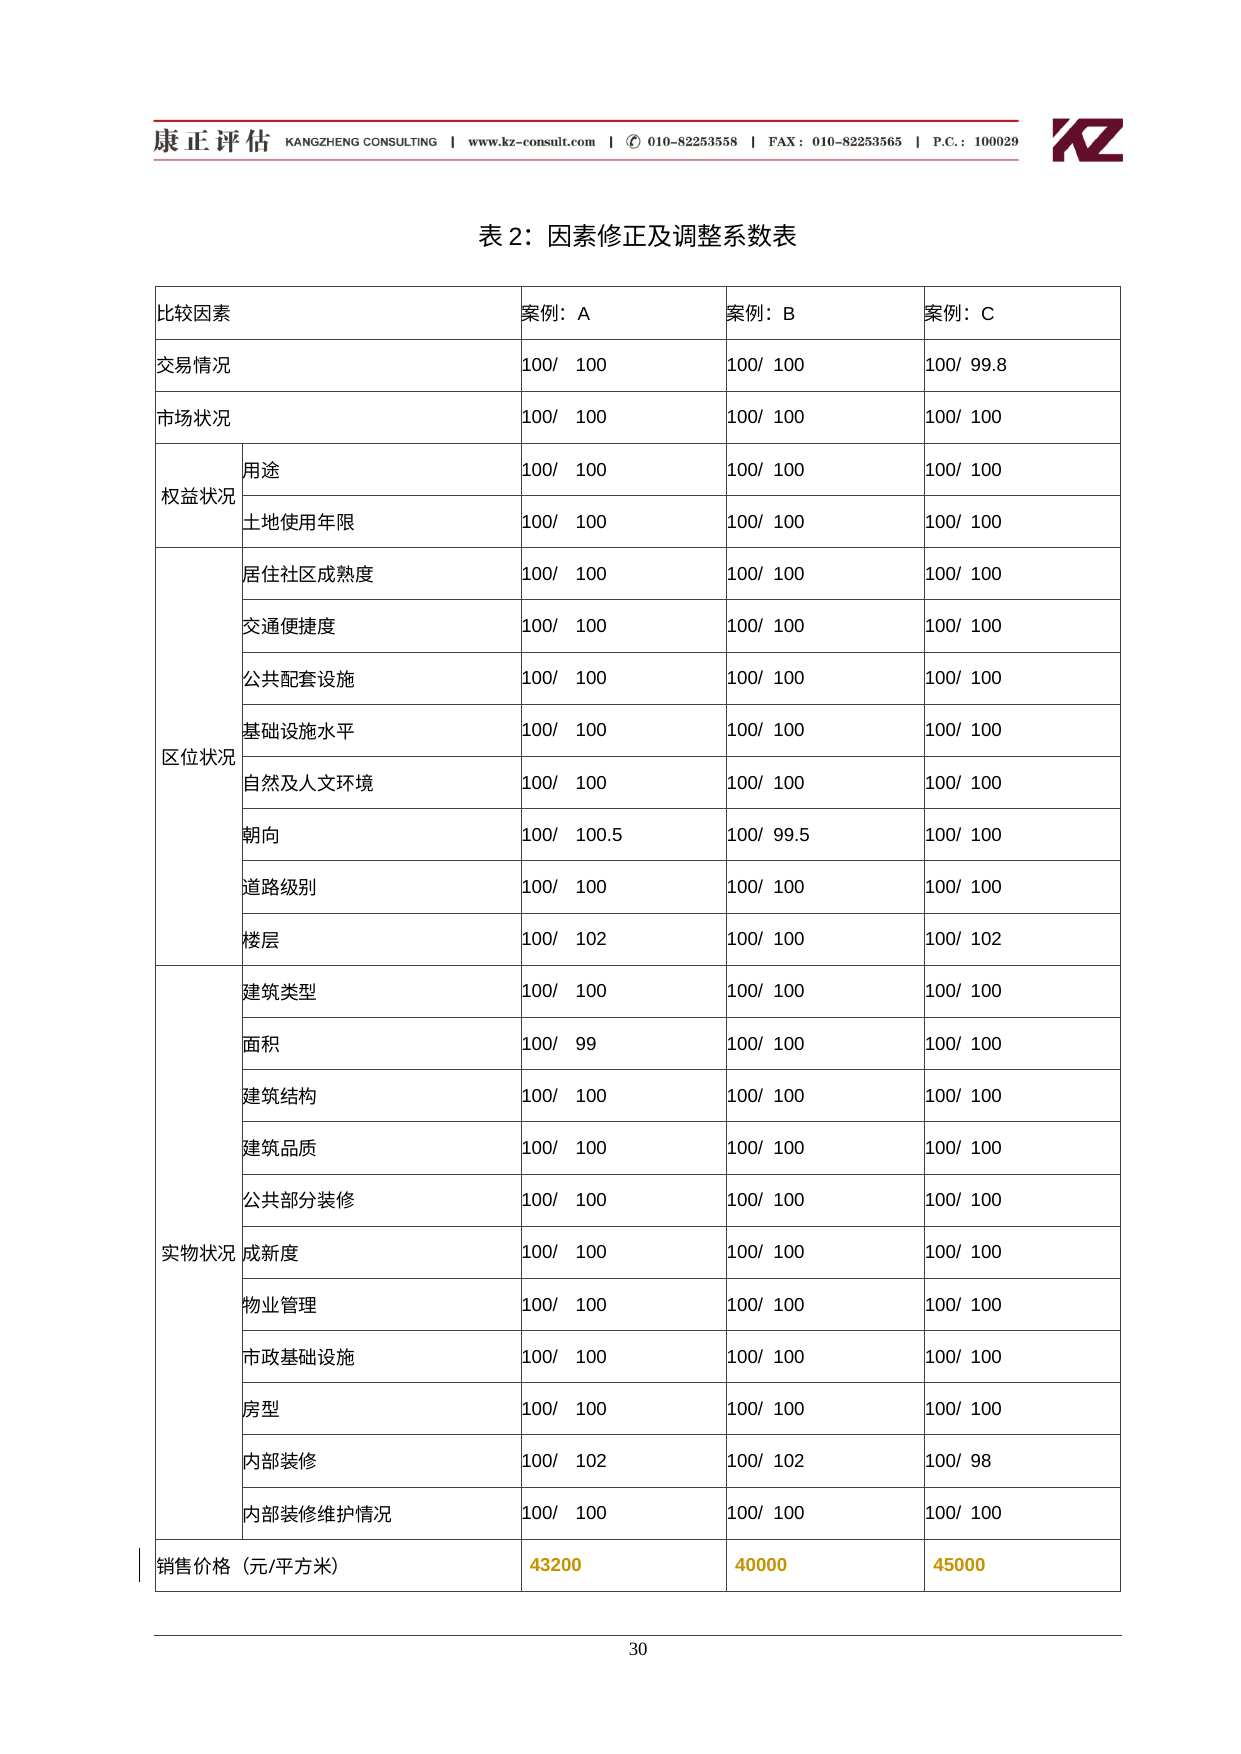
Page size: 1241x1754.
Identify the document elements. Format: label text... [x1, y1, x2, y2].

table_cell 100/ [925, 1227, 970, 1278]
table_cell 100/ [925, 1488, 970, 1539]
table_cell 102 [575, 1435, 726, 1487]
table_cell 100 [773, 1383, 924, 1434]
table_cell 100/ [727, 392, 773, 443]
table_cell 100/ [925, 1279, 970, 1330]
table_cell 100/ [522, 496, 575, 547]
table_cell 100 [970, 1175, 1120, 1226]
table_cell 100 [773, 861, 924, 912]
table_cell 土地使用年限 [243, 496, 521, 547]
table_cell 公共部分装修 [243, 1175, 521, 1226]
table_cell 100/ [522, 861, 575, 912]
table_cell 100/ [925, 705, 970, 756]
table_cell 100/ [925, 1331, 970, 1382]
table_cell 100/ [727, 496, 773, 547]
table_cell 100/ [522, 1070, 575, 1121]
table_cell 100/ [727, 1331, 773, 1382]
table_cell 100/ [522, 757, 575, 808]
table_cell 100 [773, 1175, 924, 1226]
table_cell 100/ [727, 1070, 773, 1121]
table_cell 100 [773, 392, 924, 443]
table_cell 100/ [522, 548, 575, 599]
table_cell 100 [575, 653, 726, 704]
table_header 案例：C [925, 287, 1120, 338]
table_cell 道路级别 [243, 861, 521, 912]
table_cell 100 [970, 392, 1120, 443]
table_cell 99.8 [970, 340, 1120, 391]
table_cell 100/ [522, 1122, 575, 1173]
table_header 比较因素 [156, 287, 521, 338]
table_cell 100 [970, 1070, 1120, 1121]
table_cell 楼层 [243, 914, 521, 965]
table_cell 100/ [727, 1435, 773, 1487]
table_cell 居住社区成熟度 [243, 548, 521, 599]
table_cell 100/ [522, 444, 575, 495]
table_cell 100 [773, 1331, 924, 1382]
table_cell 100 [970, 1279, 1120, 1330]
table_cell 交通便捷度 [243, 600, 521, 652]
table_cell 建筑类型 [243, 966, 521, 1017]
table_cell 100 [970, 653, 1120, 704]
table_cell 100/ [727, 340, 773, 391]
table_cell 100 [575, 1175, 726, 1226]
table_cell 100 [773, 548, 924, 599]
table_cell 100/ [522, 1227, 575, 1278]
table_cell 面积 [243, 1018, 521, 1069]
table_cell 100/ [522, 1383, 575, 1434]
table_cell 基础设施水平 [243, 705, 521, 756]
table_cell 40000 [727, 1540, 924, 1591]
table_cell 100 [773, 1018, 924, 1069]
table_cell 用途 [243, 444, 521, 495]
table_cell 100 [773, 1279, 924, 1330]
table_cell 100 [970, 809, 1120, 860]
table_cell 100/ [727, 548, 773, 599]
table_cell 100/ [522, 1175, 575, 1226]
table_cell 朝向 [243, 809, 521, 860]
table_cell 100/ [727, 1279, 773, 1330]
table_cell 100/ [522, 1018, 575, 1069]
table_cell 100 [773, 496, 924, 547]
table_cell 100 [575, 966, 726, 1017]
table_cell 100 [575, 600, 726, 652]
table_cell 100/ [522, 340, 575, 391]
table_cell 100 [773, 914, 924, 965]
table_cell 100/ [522, 1435, 575, 1487]
table_cell 房型 [243, 1383, 521, 1434]
table_cell 100 [970, 548, 1120, 599]
table_cell 100/ [522, 1331, 575, 1382]
table_cell 成新度 [243, 1227, 521, 1278]
table_cell 100 [970, 757, 1120, 808]
table_cell 100 [970, 705, 1120, 756]
table_cell 100 [773, 444, 924, 495]
table_cell 100 [773, 1070, 924, 1121]
table_cell 100/ [727, 1383, 773, 1434]
table_cell 100/ [925, 966, 970, 1017]
table_cell 100 [575, 496, 726, 547]
table_cell 实物状况 [156, 966, 242, 1539]
table_cell 物业管理 [243, 1279, 521, 1330]
table_cell 100/ [925, 653, 970, 704]
table_cell 区位状况 [156, 548, 242, 965]
table_cell 权益状况 [156, 444, 242, 547]
table_cell 98 [970, 1435, 1120, 1487]
table_cell 100/ [925, 1383, 970, 1434]
table_cell 100 [773, 1227, 924, 1278]
table_cell 100/ [925, 1435, 970, 1487]
table_cell 100 [970, 1122, 1120, 1173]
table_cell 100/ [727, 1018, 773, 1069]
table_cell 内部装修 [243, 1435, 521, 1487]
table_cell 100 [575, 861, 726, 912]
table_cell 100 [575, 1488, 726, 1539]
table_cell 100/ [925, 809, 970, 860]
table_cell 100/ [925, 1175, 970, 1226]
table_cell 100/ [727, 1175, 773, 1226]
table_cell 市政基础设施 [243, 1331, 521, 1382]
table_cell 100 [773, 1122, 924, 1173]
table_cell 100 [970, 600, 1120, 652]
table_cell 市场状况 [156, 392, 521, 443]
table_cell 100 [970, 1018, 1120, 1069]
table_cell 100/ [522, 914, 575, 965]
table_cell 100/ [925, 1122, 970, 1173]
table_cell 43200 [522, 1540, 726, 1591]
table_cell 100 [575, 548, 726, 599]
table_cell 100/ [727, 914, 773, 965]
table_cell 100 [575, 705, 726, 756]
table_cell 100/ [727, 600, 773, 652]
table_cell 100 [575, 1070, 726, 1121]
table_cell 100/ [727, 966, 773, 1017]
table_cell 100/ [727, 809, 773, 860]
picture [153, 118, 1123, 162]
table_cell 100 [575, 1279, 726, 1330]
table_cell 100 [575, 340, 726, 391]
table_cell 100 [773, 757, 924, 808]
table_cell 100/ [925, 757, 970, 808]
table_cell 102 [575, 914, 726, 965]
table_cell 100 [970, 1488, 1120, 1539]
table_cell 100/ [727, 757, 773, 808]
table_cell 100/ [522, 1279, 575, 1330]
table_cell 102 [773, 1435, 924, 1487]
table_cell 100/ [727, 1227, 773, 1278]
table_cell 100/ [925, 444, 970, 495]
table_cell 45000 [925, 1540, 1120, 1591]
table_cell 100/ [522, 966, 575, 1017]
table_cell 99 [575, 1018, 726, 1069]
text 表2：因素修正及调整系数表 [153, 200, 1122, 268]
table_cell 100 [970, 496, 1120, 547]
table_cell 100/ [925, 600, 970, 652]
table_cell 100 [970, 1227, 1120, 1278]
table_cell 100 [773, 340, 924, 391]
table_cell 99.5 [773, 809, 924, 860]
table_cell 自然及人文环境 [243, 757, 521, 808]
table_cell 100/ [522, 1488, 575, 1539]
table_header 案例：B [727, 287, 924, 338]
table_cell 100/ [727, 1122, 773, 1173]
table_cell 100/ [522, 392, 575, 443]
table_cell 100.5 [575, 809, 726, 860]
table_cell 100 [970, 966, 1120, 1017]
table_cell 100/ [727, 861, 773, 912]
table_cell 100 [773, 1488, 924, 1539]
table_cell 100/ [925, 914, 970, 965]
table_cell 100 [575, 1227, 726, 1278]
table_cell 销售价格（元/平方米） [156, 1540, 521, 1591]
table_cell 100/ [925, 1070, 970, 1121]
table_cell 100 [773, 600, 924, 652]
table_cell 100 [575, 1383, 726, 1434]
table_cell 100 [773, 966, 924, 1017]
table_cell 建筑结构 [243, 1070, 521, 1121]
table_cell 100/ [522, 600, 575, 652]
table_cell 100/ [727, 1488, 773, 1539]
table_cell 交易情况 [156, 340, 521, 391]
table_cell 100 [575, 1122, 726, 1173]
table_cell 100 [575, 392, 726, 443]
table_cell 100/ [522, 705, 575, 756]
table_cell 100 [970, 1383, 1120, 1434]
table_cell 100 [575, 757, 726, 808]
table_cell 100/ [522, 809, 575, 860]
table_cell 100 [970, 444, 1120, 495]
table_cell 102 [970, 914, 1120, 965]
table_header 案例：A [522, 287, 726, 338]
table_cell 100/ [727, 705, 773, 756]
table_cell 100 [575, 1331, 726, 1382]
table_cell 公共配套设施 [243, 653, 521, 704]
table_cell 100/ [925, 861, 970, 912]
table_cell 100 [773, 705, 924, 756]
table_cell 100 [773, 653, 924, 704]
table_cell 100/ [522, 653, 575, 704]
table_cell 100/ [925, 548, 970, 599]
table_cell 100/ [925, 1018, 970, 1069]
table_cell 100/ [925, 496, 970, 547]
table_cell 100 [970, 1331, 1120, 1382]
table_cell 100/ [727, 444, 773, 495]
table_cell 100/ [727, 653, 773, 704]
table_cell 100/ [925, 392, 970, 443]
table_cell 100/ [925, 340, 970, 391]
table_cell 100 [575, 444, 726, 495]
table_cell 100 [970, 861, 1120, 912]
table_cell 建筑品质 [243, 1122, 521, 1173]
table_cell 内部装修维护情况 [243, 1488, 521, 1539]
